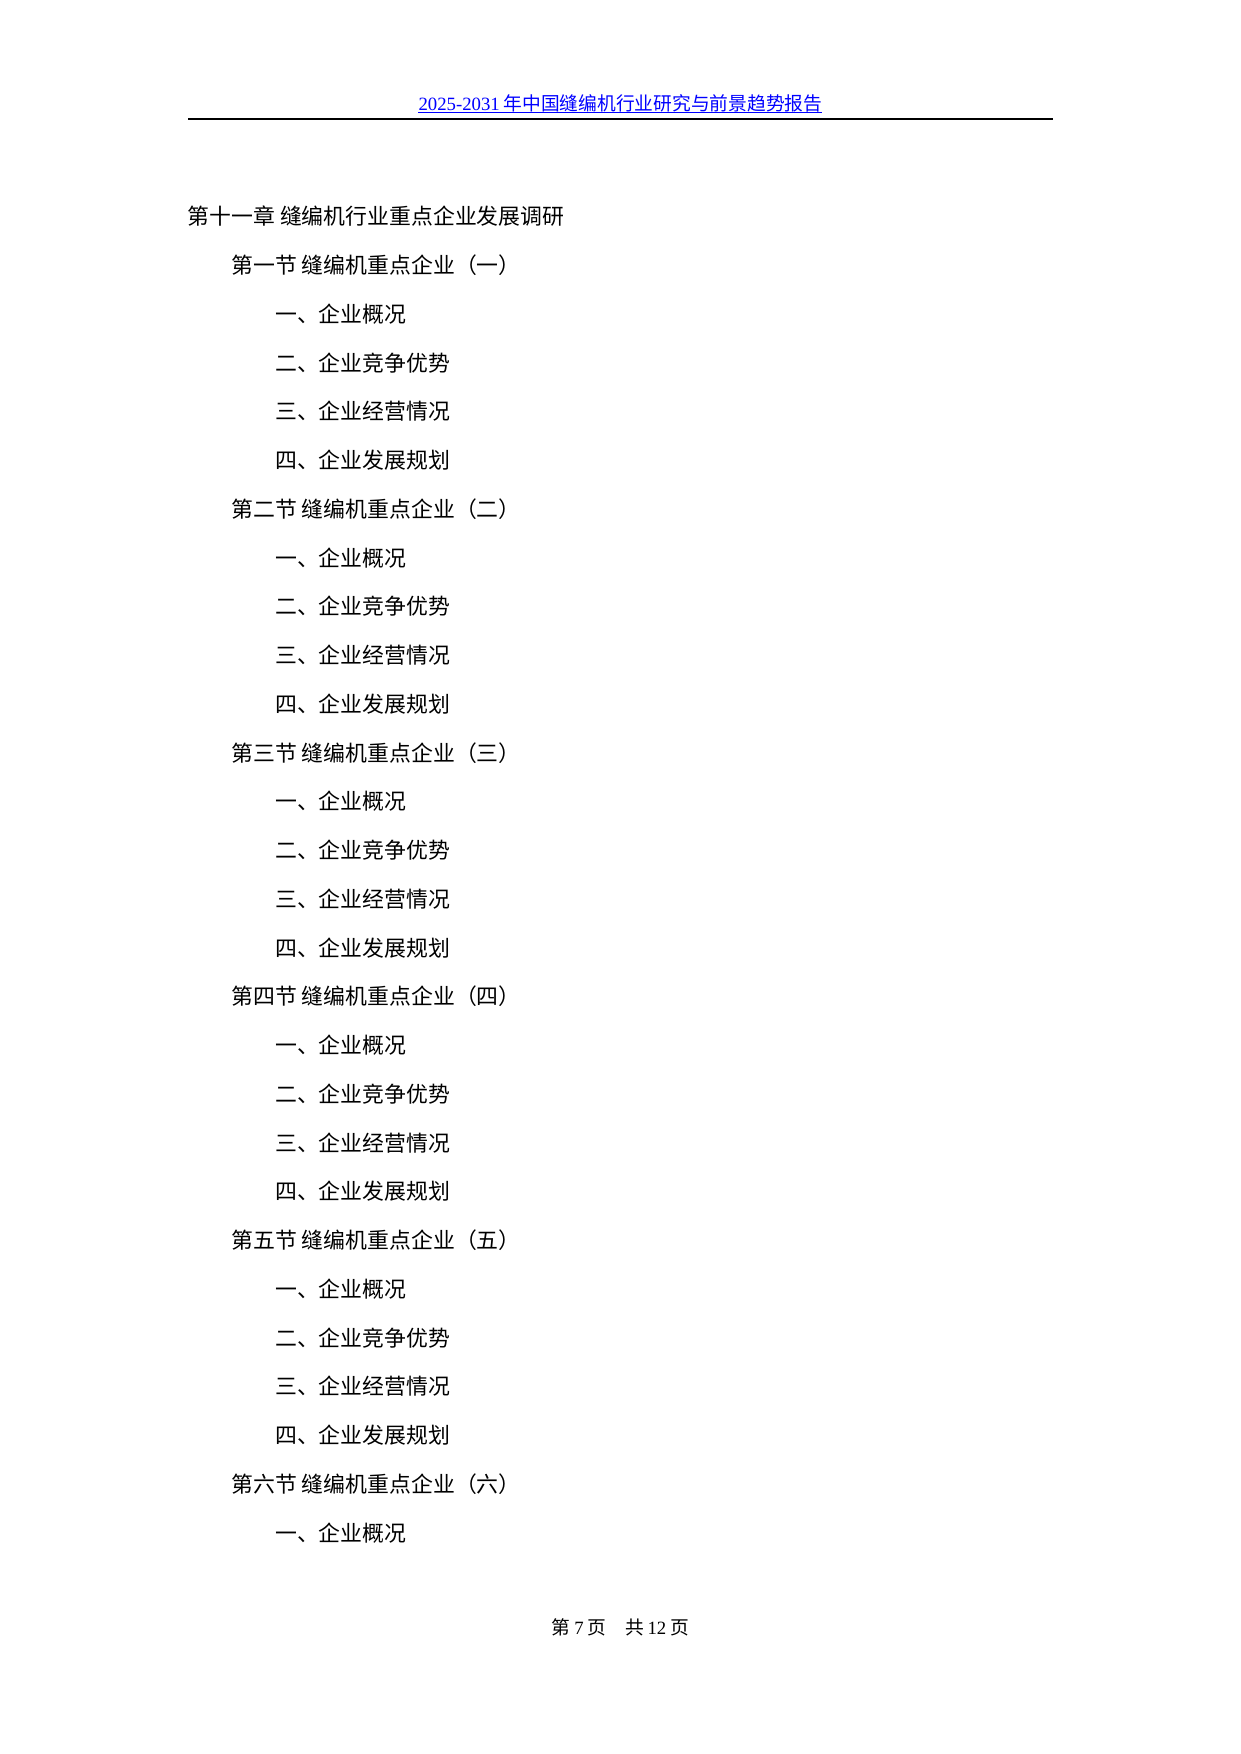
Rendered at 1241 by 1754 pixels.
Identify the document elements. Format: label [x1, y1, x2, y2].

text [187, 150, 1053, 1548]
